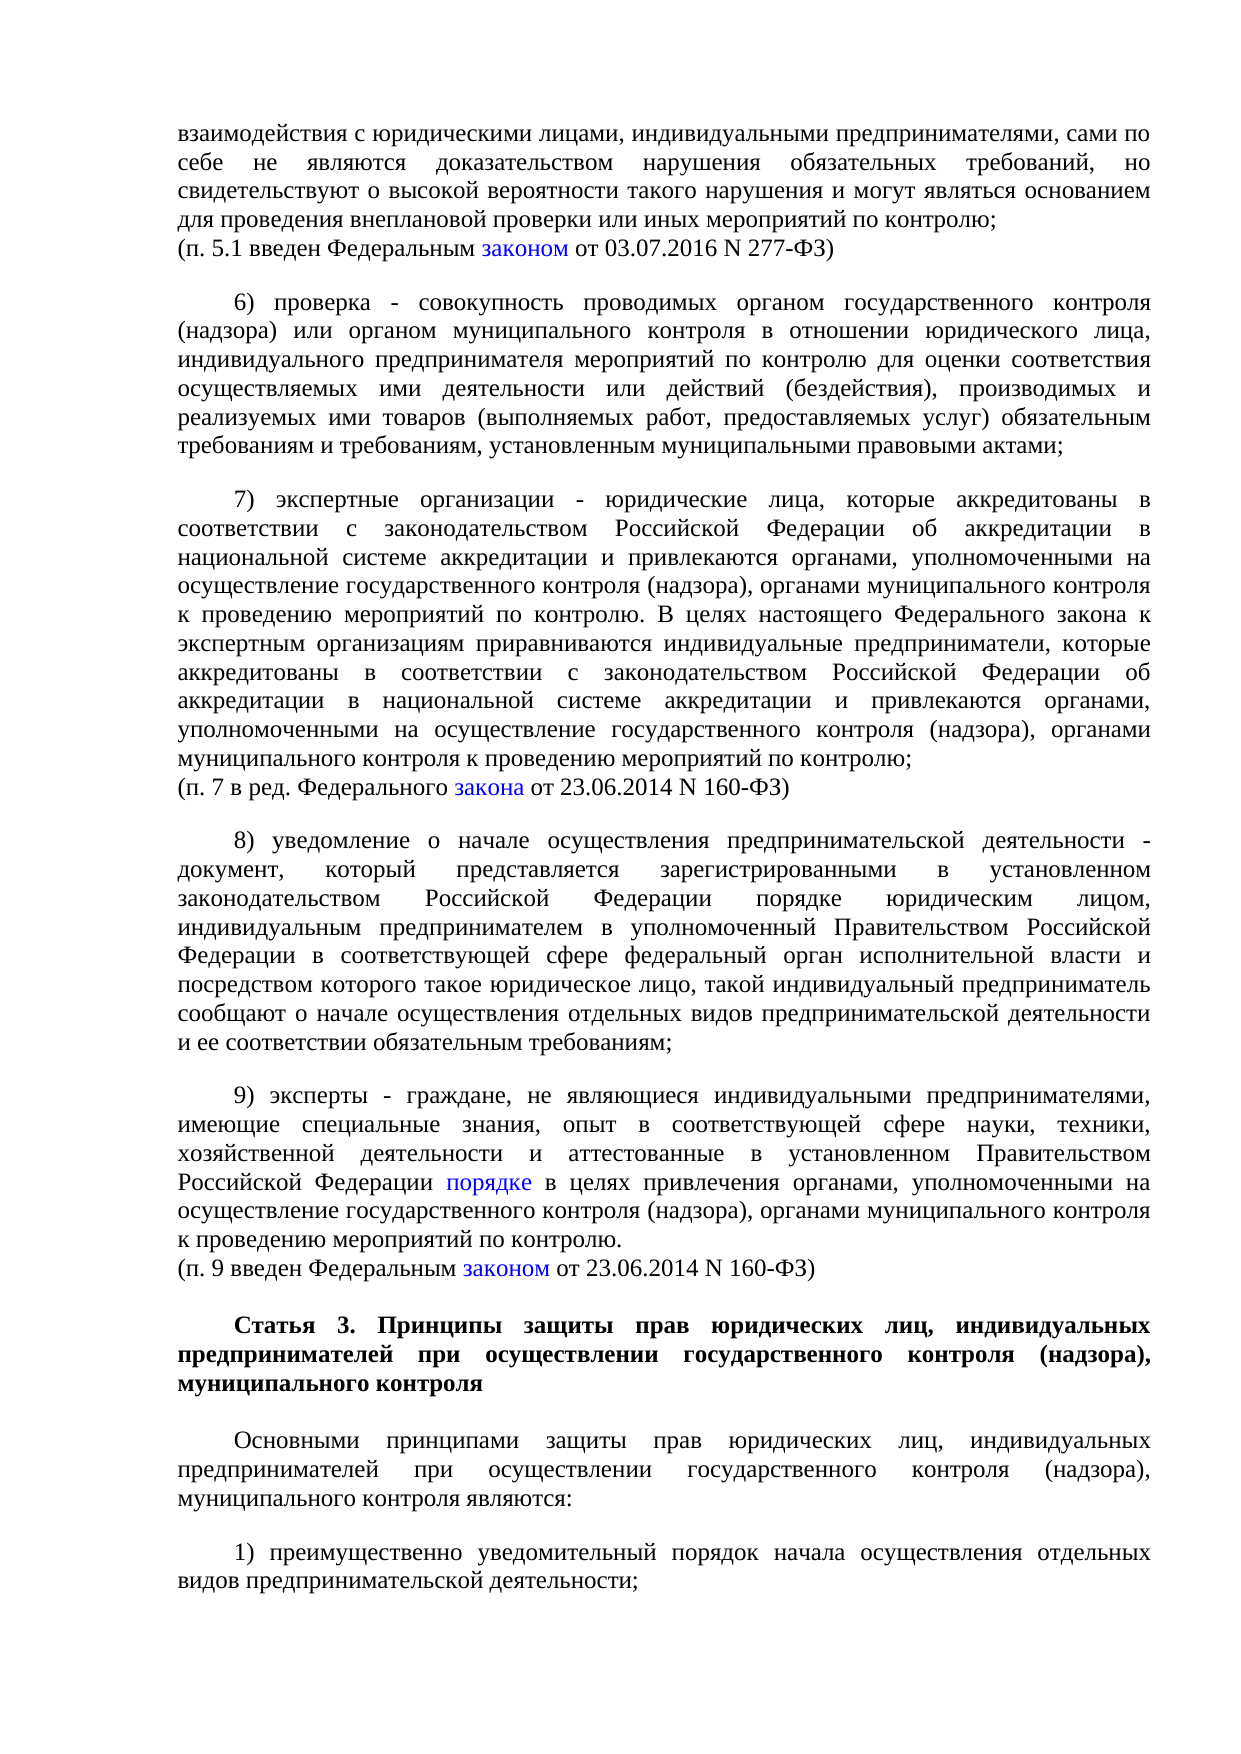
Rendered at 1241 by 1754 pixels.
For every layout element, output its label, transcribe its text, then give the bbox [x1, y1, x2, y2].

text (п. 5.1 введен Федеральным законом от 03.07.2016 N 277-ФЗ) [177, 233, 1152, 262]
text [177, 118, 1152, 233]
text 1) преимущественно уведомительный порядок начала осуществления отдельных видов предпринимательской деятельности; [177, 1537, 1152, 1594]
text 8) уведомление о начале осуществления предпринимательской деятельности - документ, который представляется зарегистрированными в установленном законодательством Российской Федерации порядке юридическим лицом, индивидуальным предпринимателем в уполномоченный Правительством Российской Федерации в соответствующей сфере федеральный орган исполнительной власти и посредством которого такое юридическое лицо, такой индивидуальный предприниматель сообщают о начале осуществления отдельных видов предпринимательской деятельности и ее соответствии обязательным требованиям; [177, 826, 1152, 1056]
text (п. 7 в ред. Федерального закона от 23.06.2014 N 160-ФЗ) [177, 772, 1152, 801]
text 7) экспертные организации - юридические лица, которые аккредитованы в соответствии с законодательством Российской Федерации об аккредитации в национальной системе аккредитации и привлекаются органами, уполномоченными на осуществление государственного контроля (надзора), органами муниципального контроля к проведению мероприятий по контролю. В целях настоящего Федерального закона к экспертным организациям приравниваются индивидуальные предприниматели, которые аккредитованы в соответствии с законодательством Российской Федерации об аккредитации в национальной системе аккредитации и привлекаются органами, уполномоченными на осуществление государственного контроля (надзора), органами муниципального контроля к проведению мероприятий по контролю; [177, 484, 1152, 772]
text 6) проверка - совокупность проводимых органом государственного контроля (надзора) или органом муниципального контроля в отношении юридического лица, индивидуального предпринимателя мероприятий по контролю для оценки соответствия осуществляемых ими деятельности или действий (бездействия), производимых и реализуемых ими товаров (выполняемых работ, предоставляемых услуг) обязательным требованиям и требованиям, установленным муниципальными правовыми актами; [177, 287, 1152, 459]
text (п. 9 введен Федеральным законом от 23.06.2014 N 160-ФЗ) [177, 1253, 1152, 1282]
text 9) эксперты - граждане, не являющиеся индивидуальными предпринимателями, имеющие специальные знания, опыт в соответствующей сфере науки, техники, хозяйственной деятельности и аттестованные в установленном Правительством Российской Федерации порядке в целях привлечения органами, уполномоченными на осуществление государственного контроля (надзора), органами муниципального контроля к проведению мероприятий по контролю. [177, 1081, 1152, 1253]
text Основными принципами защиты прав юридических лиц, индивидуальных предпринимателей при осуществлении государственного контроля (надзора), муниципального контроля являются: [177, 1426, 1152, 1512]
title Статья 3. Принципы защиты прав юридических лиц, индивидуальных предпринимателей при осуществлении государственного контроля (надзора), муниципального контроля [177, 1311, 1152, 1397]
